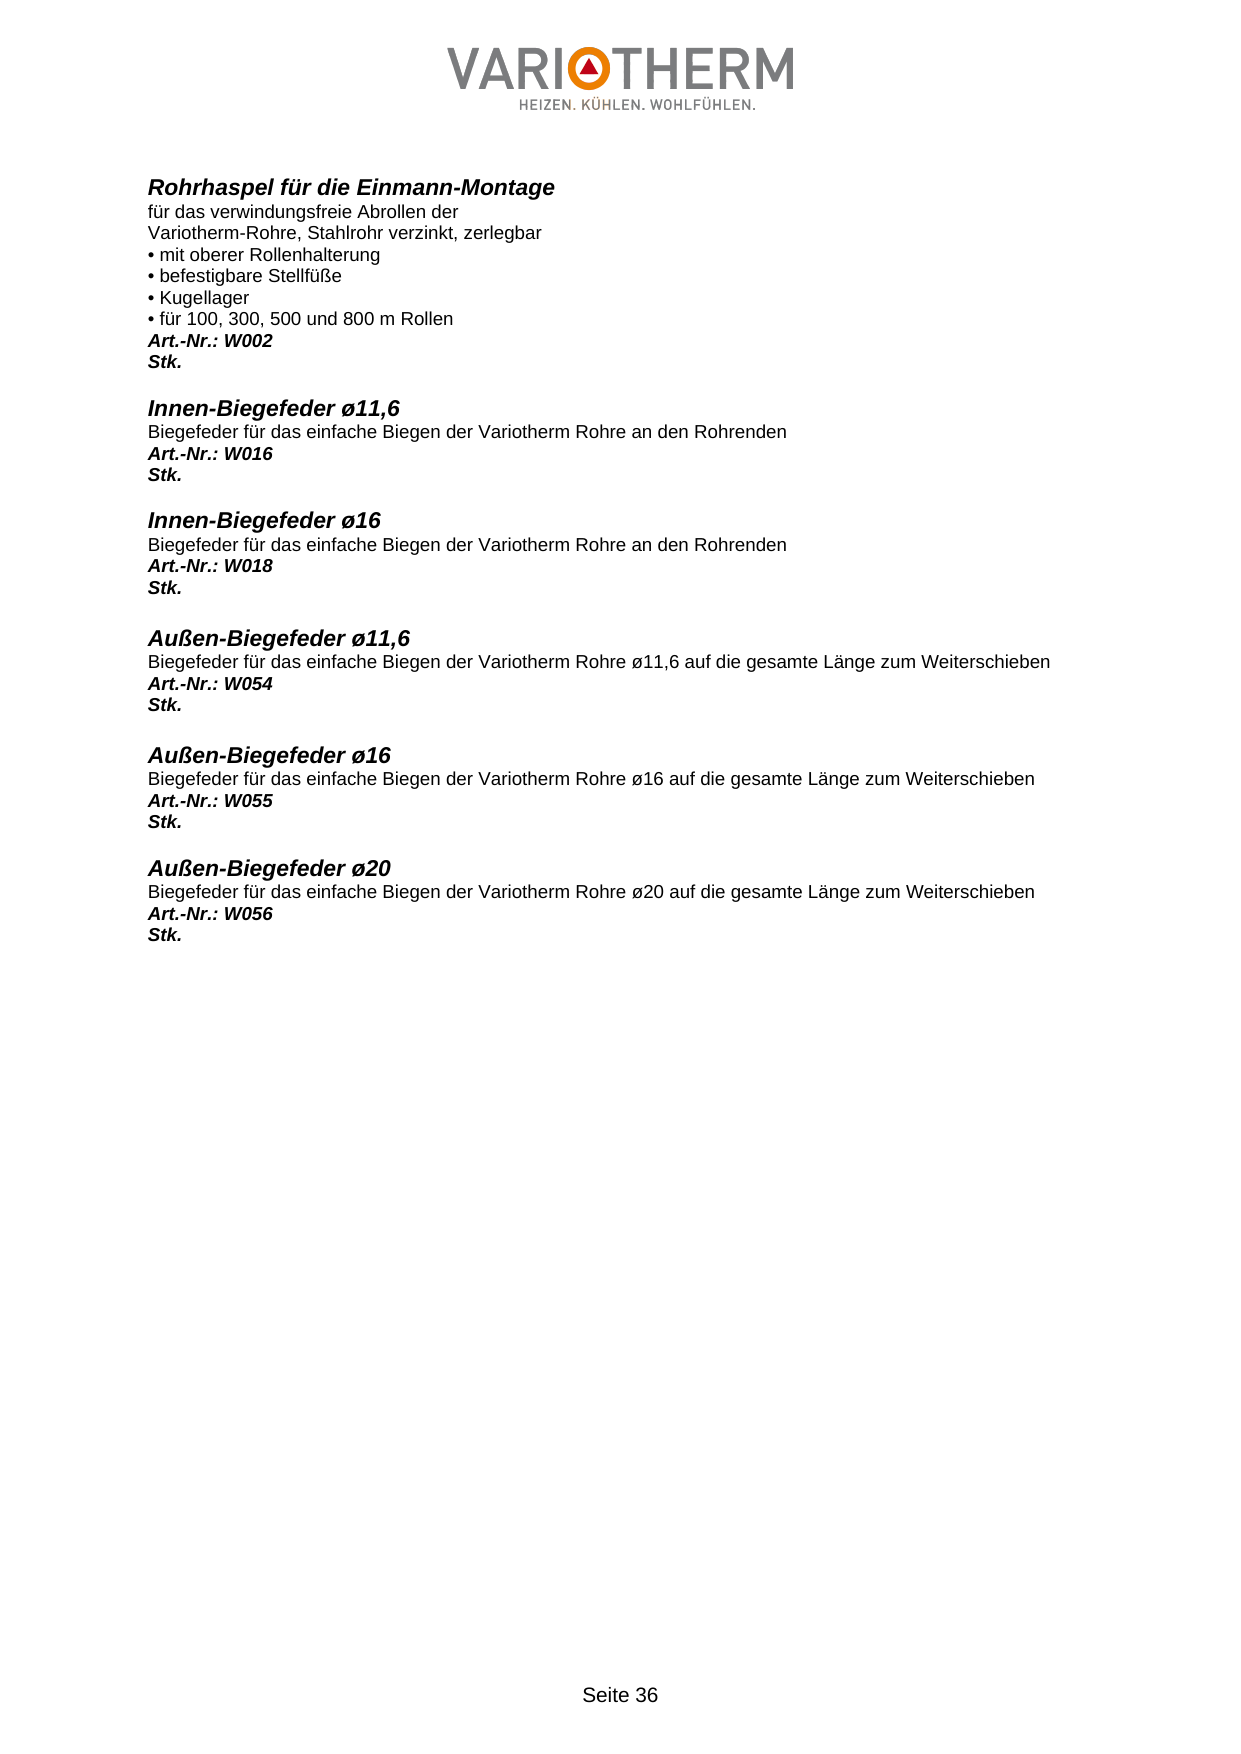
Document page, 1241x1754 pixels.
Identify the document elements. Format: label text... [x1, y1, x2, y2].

text Außen-Biegefeder ø11,6 [148, 624, 1092, 651]
text • befestigbare Stellfüße [148, 265, 1092, 287]
text Innen-Biegefeder ø11,6 [148, 394, 1092, 421]
text • mit oberer Rollenhalterung [148, 243, 1092, 265]
text Art.-Nr.: W056 [148, 902, 1092, 924]
text Stk. [148, 694, 1092, 716]
text für das verwindungsfreie Abrollen der [148, 200, 1092, 222]
text • Kugellager [148, 287, 1092, 308]
text Biegefeder für das einfache Biegen der Variotherm Rohre an den Rohrenden [148, 533, 1092, 555]
text Stk. [148, 924, 1092, 946]
text Art.-Nr.: W002 [148, 330, 1092, 351]
text Biegefeder für das einfache Biegen der Variotherm Rohre ø20 auf die gesamte Länge zum Weiterschieben [148, 881, 1092, 902]
text Art.-Nr.: W016 [148, 442, 1092, 464]
text Biegefeder für das einfache Biegen der Variotherm Rohre ø11,6 auf die gesamte Länge zum Weiterschieben [148, 651, 1092, 672]
text Innen-Biegefeder ø16 [148, 507, 1092, 533]
picture [447, 47, 793, 110]
text Rohrhaspel für die Einmann-Montage [148, 174, 1092, 200]
text Stk. [148, 464, 1092, 486]
text Stk. [148, 577, 1092, 598]
text Art.-Nr.: W055 [148, 790, 1092, 811]
text Variotherm-Rohre, Stahlrohr verzinkt, zerlegbar [148, 222, 1092, 243]
text Biegefeder für das einfache Biegen der Variotherm Rohre ø16 auf die gesamte Länge zum Weiterschieben [148, 768, 1092, 790]
text Biegefeder für das einfache Biegen der Variotherm Rohre an den Rohrenden [148, 421, 1092, 442]
text Art.-Nr.: W054 [148, 672, 1092, 694]
text Art.-Nr.: W018 [148, 555, 1092, 577]
text Außen-Biegefeder ø16 [148, 742, 1092, 768]
text • für 100, 300, 500 und 800 m Rollen [148, 308, 1092, 330]
text Außen-Biegefeder ø20 [148, 854, 1092, 881]
text Stk. [148, 351, 1092, 373]
text Stk. [148, 811, 1092, 833]
